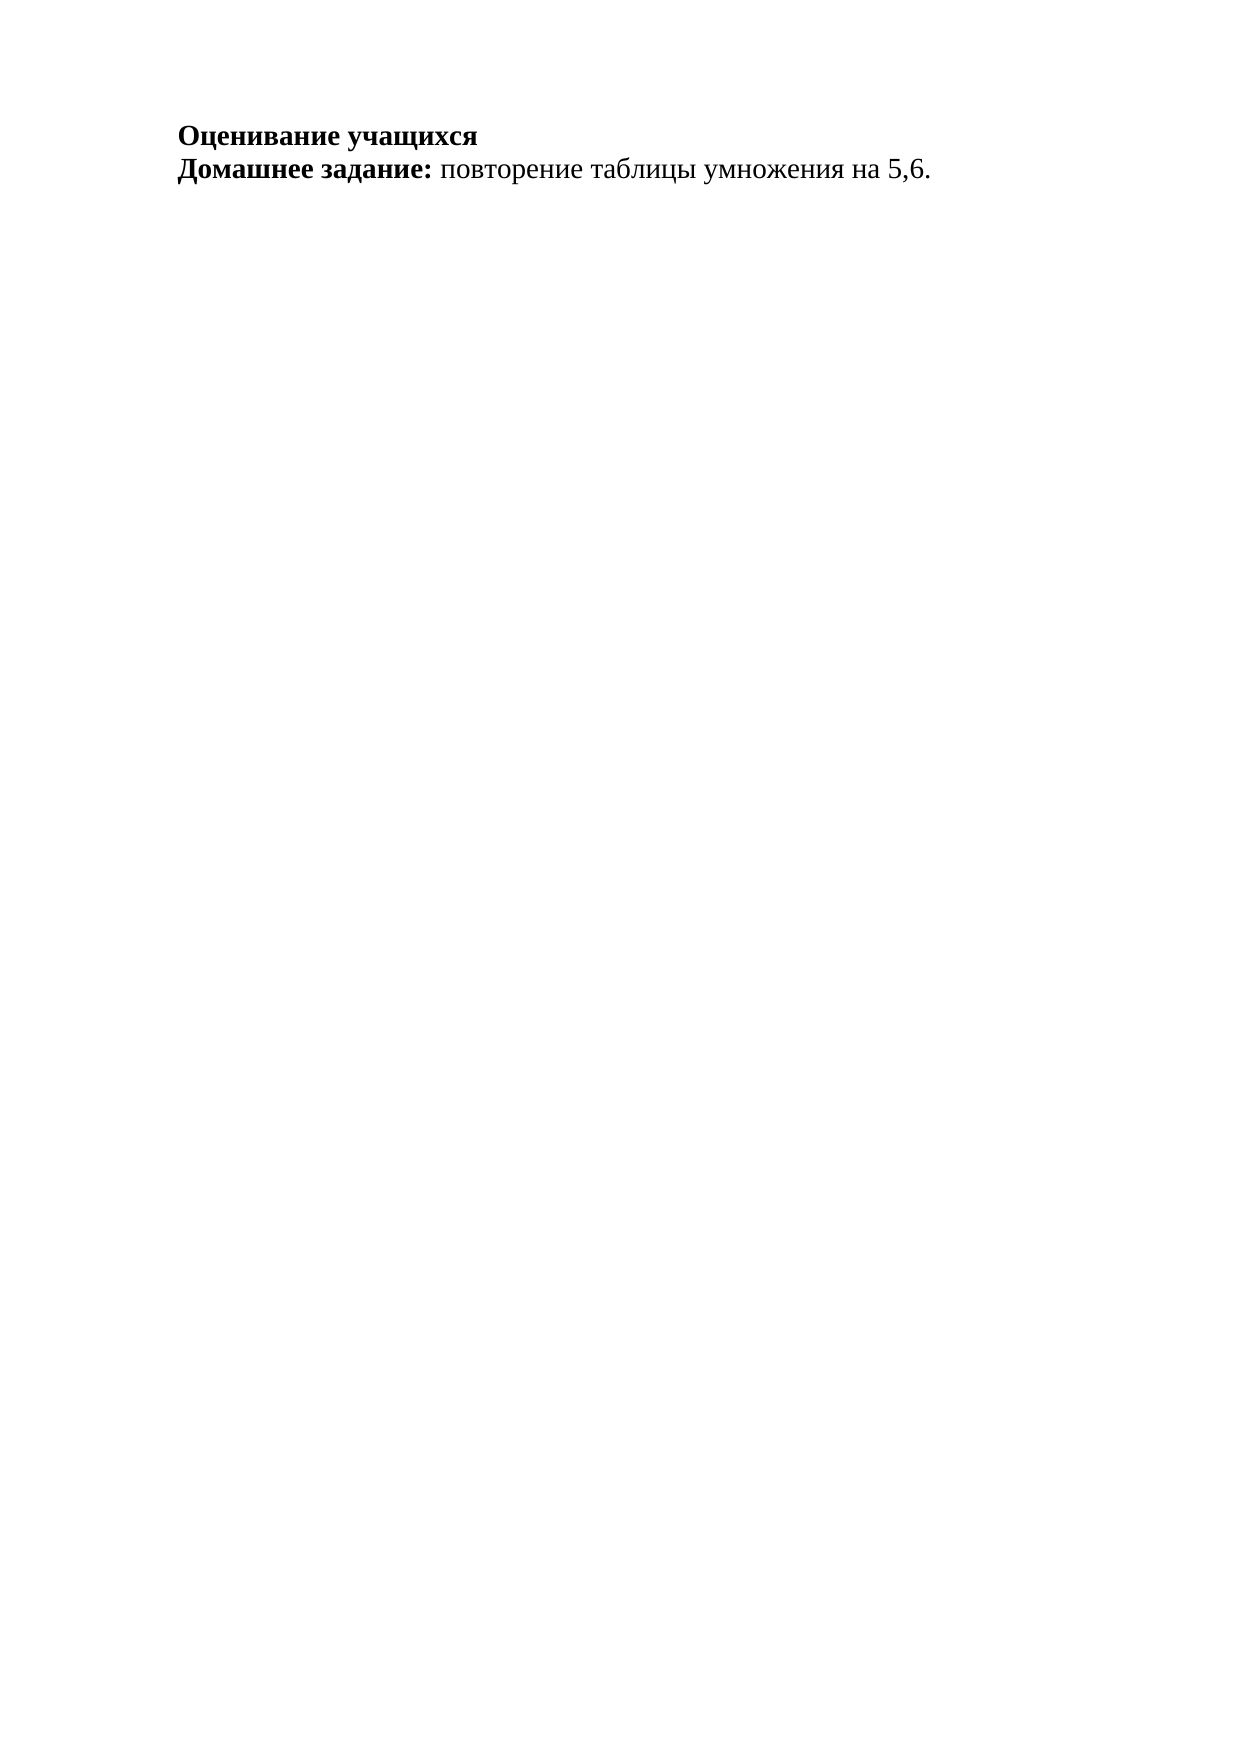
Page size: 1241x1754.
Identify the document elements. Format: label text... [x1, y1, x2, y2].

text Оценивание учащихся [177, 118, 1152, 152]
text Домашнее задание: повторение таблицы умножения на 5,6. [177, 152, 1152, 185]
